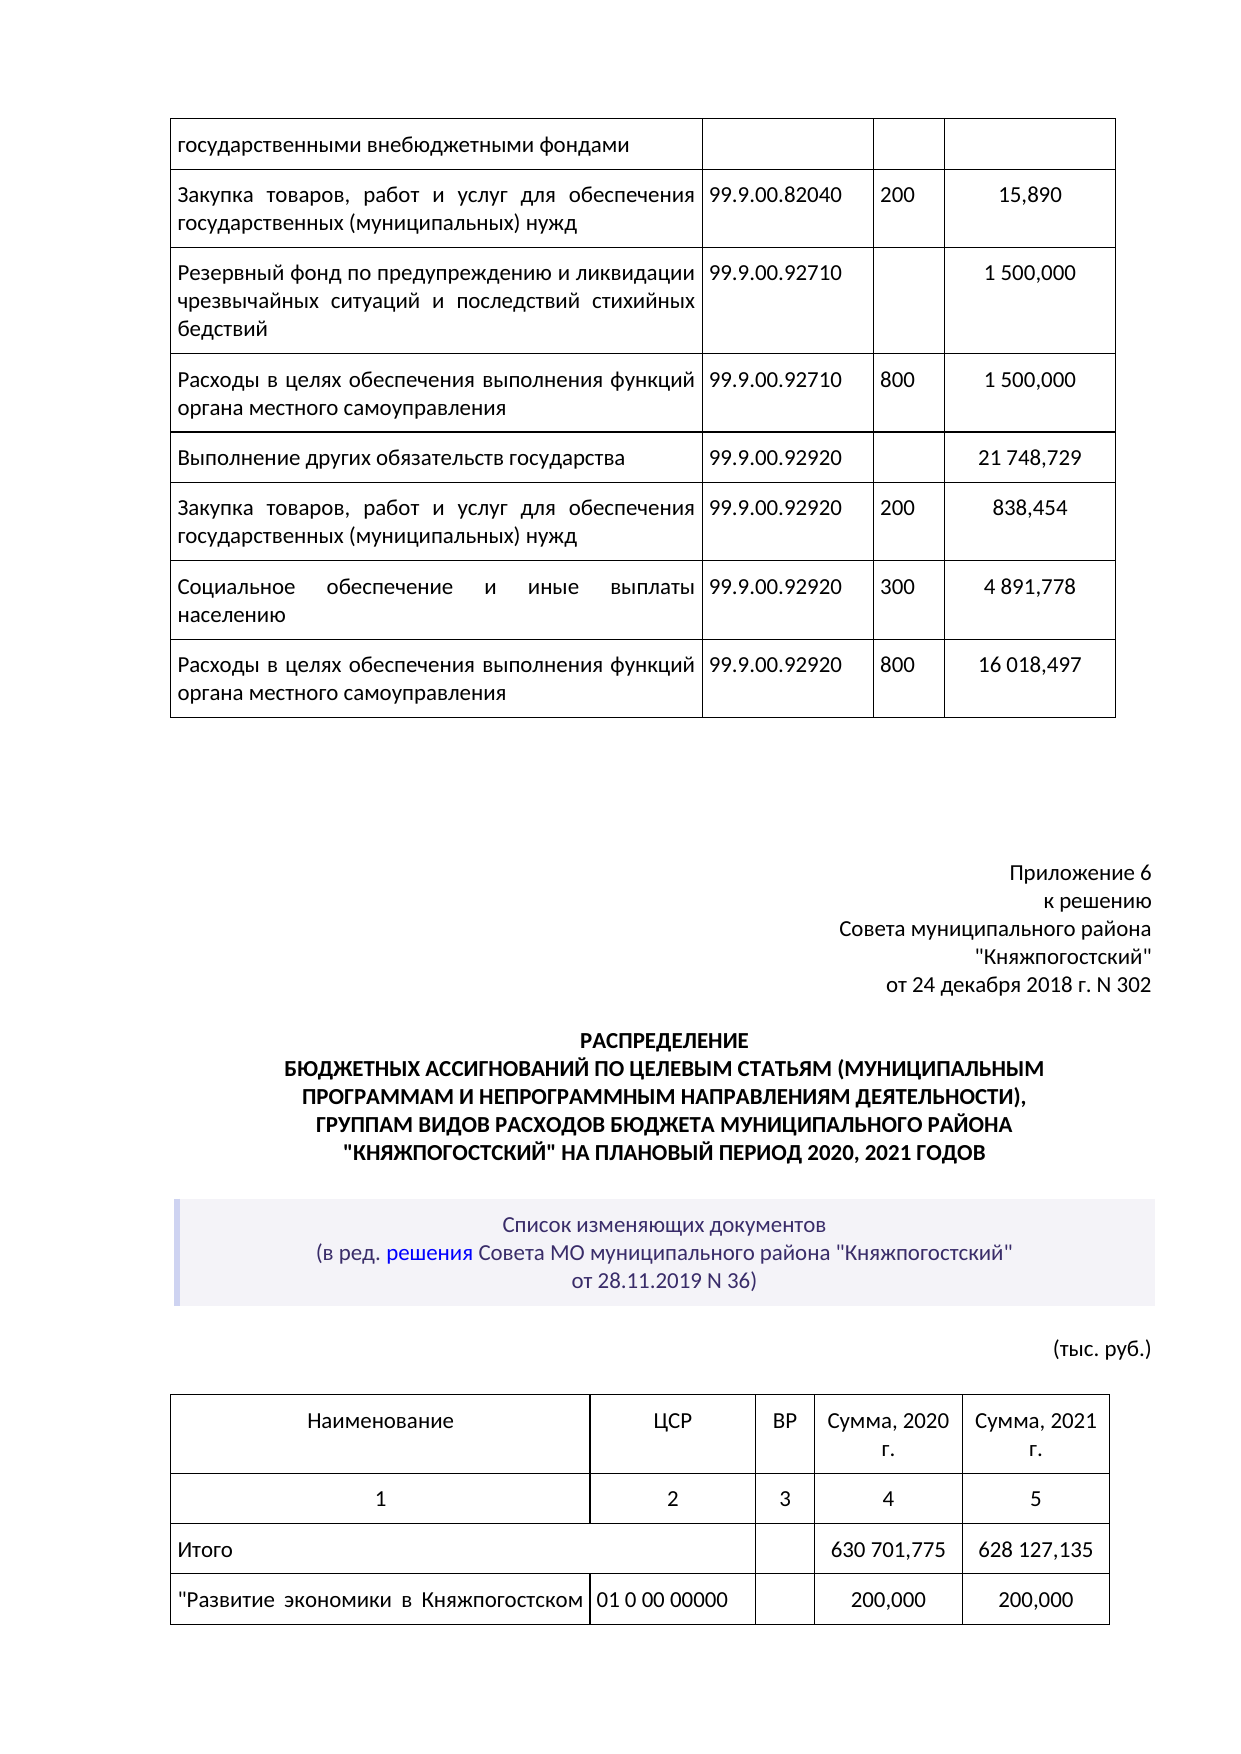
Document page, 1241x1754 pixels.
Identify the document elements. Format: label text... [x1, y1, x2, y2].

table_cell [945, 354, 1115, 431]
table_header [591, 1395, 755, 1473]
text от 24 декабря 2018 г. N 302 [177, 970, 1152, 998]
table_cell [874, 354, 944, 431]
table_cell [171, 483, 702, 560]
text "Княжпогостский" [177, 942, 1152, 970]
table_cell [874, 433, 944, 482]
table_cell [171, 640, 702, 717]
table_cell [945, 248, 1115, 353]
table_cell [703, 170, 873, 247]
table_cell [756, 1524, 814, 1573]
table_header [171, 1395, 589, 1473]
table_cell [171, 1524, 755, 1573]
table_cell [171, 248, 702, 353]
title "КНЯЖПОГОСТСКИЙ" НА ПЛАНОВЫЙ ПЕРИОД 2020, 2021 ГОДОВ [177, 1138, 1152, 1166]
text Совета муниципального района [177, 914, 1152, 942]
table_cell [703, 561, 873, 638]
text (тыс. руб.) [177, 1334, 1152, 1362]
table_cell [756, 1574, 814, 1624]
text Приложение 6 [177, 858, 1152, 886]
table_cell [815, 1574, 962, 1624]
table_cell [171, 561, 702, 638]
title ГРУППАМ ВИДОВ РАСХОДОВ БЮДЖЕТА МУНИЦИПАЛЬНОГО РАЙОНА [177, 1110, 1152, 1138]
title ПРОГРАММАМ И НЕПРОГРАММНЫМ НАПРАВЛЕНИЯМ ДЕЯТЕЛЬНОСТИ), [177, 1082, 1152, 1110]
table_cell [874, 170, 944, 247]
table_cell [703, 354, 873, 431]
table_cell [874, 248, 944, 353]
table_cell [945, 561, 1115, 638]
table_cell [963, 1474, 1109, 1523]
title БЮДЖЕТНЫХ АССИГНОВАНИЙ ПО ЦЕЛЕВЫМ СТАТЬЯМ (МУНИЦИПАЛЬНЫМ [177, 1054, 1152, 1082]
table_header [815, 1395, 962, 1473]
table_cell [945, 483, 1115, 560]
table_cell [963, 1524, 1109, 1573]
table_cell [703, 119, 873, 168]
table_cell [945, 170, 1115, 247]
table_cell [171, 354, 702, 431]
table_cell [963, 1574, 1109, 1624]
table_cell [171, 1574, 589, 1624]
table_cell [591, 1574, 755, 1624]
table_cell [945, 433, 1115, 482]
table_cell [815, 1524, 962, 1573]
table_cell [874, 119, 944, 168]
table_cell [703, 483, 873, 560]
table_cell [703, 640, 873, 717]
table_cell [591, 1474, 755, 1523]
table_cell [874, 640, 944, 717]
title РАСПРЕДЕЛЕНИЕ [177, 1026, 1152, 1054]
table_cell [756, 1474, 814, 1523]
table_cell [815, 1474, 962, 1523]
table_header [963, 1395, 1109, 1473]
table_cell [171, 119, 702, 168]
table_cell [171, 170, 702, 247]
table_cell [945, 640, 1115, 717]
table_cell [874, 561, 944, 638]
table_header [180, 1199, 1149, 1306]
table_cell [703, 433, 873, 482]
text к решению [177, 886, 1152, 914]
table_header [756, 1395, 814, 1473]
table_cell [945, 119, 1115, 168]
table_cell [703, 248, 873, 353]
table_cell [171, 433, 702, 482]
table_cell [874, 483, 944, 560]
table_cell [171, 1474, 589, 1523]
